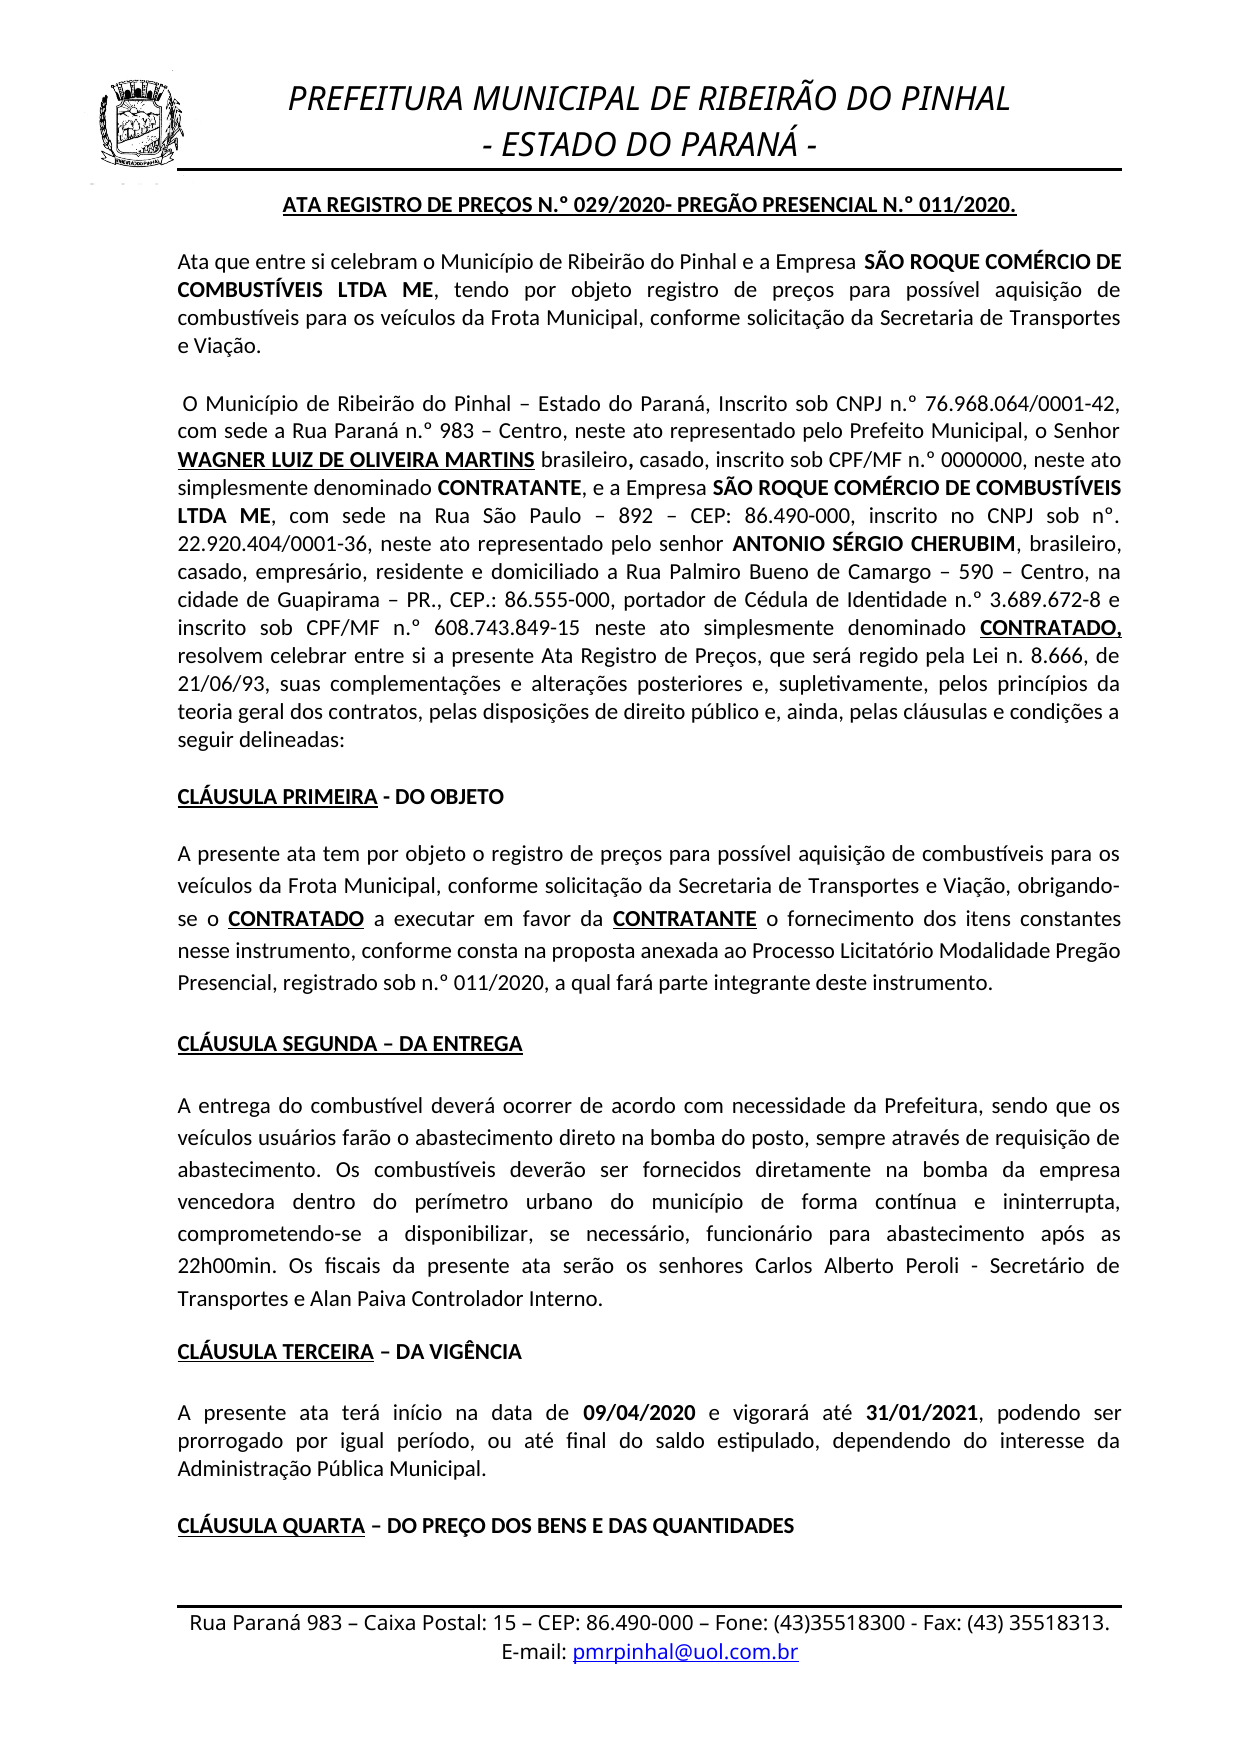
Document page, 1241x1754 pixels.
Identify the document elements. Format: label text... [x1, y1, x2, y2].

text CLÁUSULA SEGUNDA – DA ENTREGA [177, 1029, 1122, 1057]
text A presente ata tem por objeto o registro de preços para possível aquisição de combustíveis para os veículos da Frota Municipal, conforme solicitação da Secretaria de Transportes e Viação, obrigando-se o CONTRATADO a executar em favor da CONTRATANTE o fornecimento dos itens constantes nesse instrumento, conforme consta na proposta anexada ao Processo Licitatório Modalidade Pregão Presencial, registrado sob n.º 011/2020, a qual fará parte integrante deste instrumento. [177, 839, 1122, 996]
text A entrega do combustível deverá ocorrer de acordo com necessidade da Prefeitura, sendo que os veículos usuários farão o abastecimento direto na bomba do posto, sempre através de requisição de abastecimento. Os combustíveis deverão ser fornecidos diretamente na bomba da empresa vencedora dentro do perímetro urbano do município de forma contínua e ininterrupta, comprometendo-se a disponibilizar, se necessário, funcionário para abastecimento após as 22h00min. Os fiscais da presente ata serão os senhores Carlos Alberto Peroli - Secretário de Transportes e Alan Paiva Controlador Interno. [177, 1091, 1122, 1312]
picture [83, 65, 202, 185]
text Ata que entre si celebram o Município de Ribeirão do Pinhal e a Empresa SÃO ROQUE COMÉRCIO DE COMBUSTÍVEIS LTDA ME, tendo por objeto registro de preços para possível aquisição de combustíveis para os veículos da Frota Municipal, conforme solicitação da Secretaria de Transportes e Viação. [177, 247, 1122, 359]
text O Município de Ribeirão do Pinhal – Estado do Paraná, Inscrito sob CNPJ n.º 76.968.064/0001-42, com sede a Rua Paraná n.º 983 – Centro, neste ato representado pelo Prefeito Municipal, o Senhor WAGNER LUIZ DE OLIVEIRA MARTINS brasileiro, casado, inscrito sob CPF/MF n.º 0000000, neste ato simplesmente denominado CONTRATANTE, e a Empresa SÃO ROQUE COMÉRCIO DE COMBUSTÍVEIS LTDA ME, com sede na Rua São Paulo – 892 – CEP: 86.490-000, inscrito no CNPJ sob nº. 22.920.404/0001-36, neste ato representado pelo senhor ANTONIO SÉRGIO CHERUBIM, brasileiro, casado, empresário, residente e domiciliado a Rua Palmiro Bueno de Camargo – 590 – Centro, na cidade de Guapirama – PR., CEP.: 86.555-000, portador de Cédula de Identidade n.º 3.689.672-8 e inscrito sob CPF/MF n.º 608.743.849-15 neste ato simplesmente denominado CONTRATADO, resolvem celebrar entre si a presente Ata Registro de Preços, que será regido pela Lei n. 8.666, de 21/06/93, suas complementações e alterações posteriores e, supletivamente, pelos princípios da teoria geral dos contratos, pelas disposições de direito público e, ainda, pelas cláusulas e condições a seguir delineadas: [177, 389, 1122, 753]
text A presente ata terá início na data de 09/04/2020 e vigorará até 31/01/2021, podendo ser prorrogado por igual período, ou até final do saldo estipulado, dependendo do interesse da Administração Pública Municipal. [177, 1398, 1122, 1482]
text CLÁUSULA QUARTA – DO PREÇO DOS BENS E DAS QUANTIDADES [177, 1511, 1122, 1539]
title ATA REGISTRO DE PREÇOS N.º 029/2020- PREGÃO PRESENCIAL N.º 011/2020. [177, 190, 1122, 218]
text CLÁUSULA PRIMEIRA - DO OBJETO [177, 782, 1122, 810]
text CLÁUSULA TERCEIRA – DA VIGÊNCIA [177, 1337, 1122, 1365]
